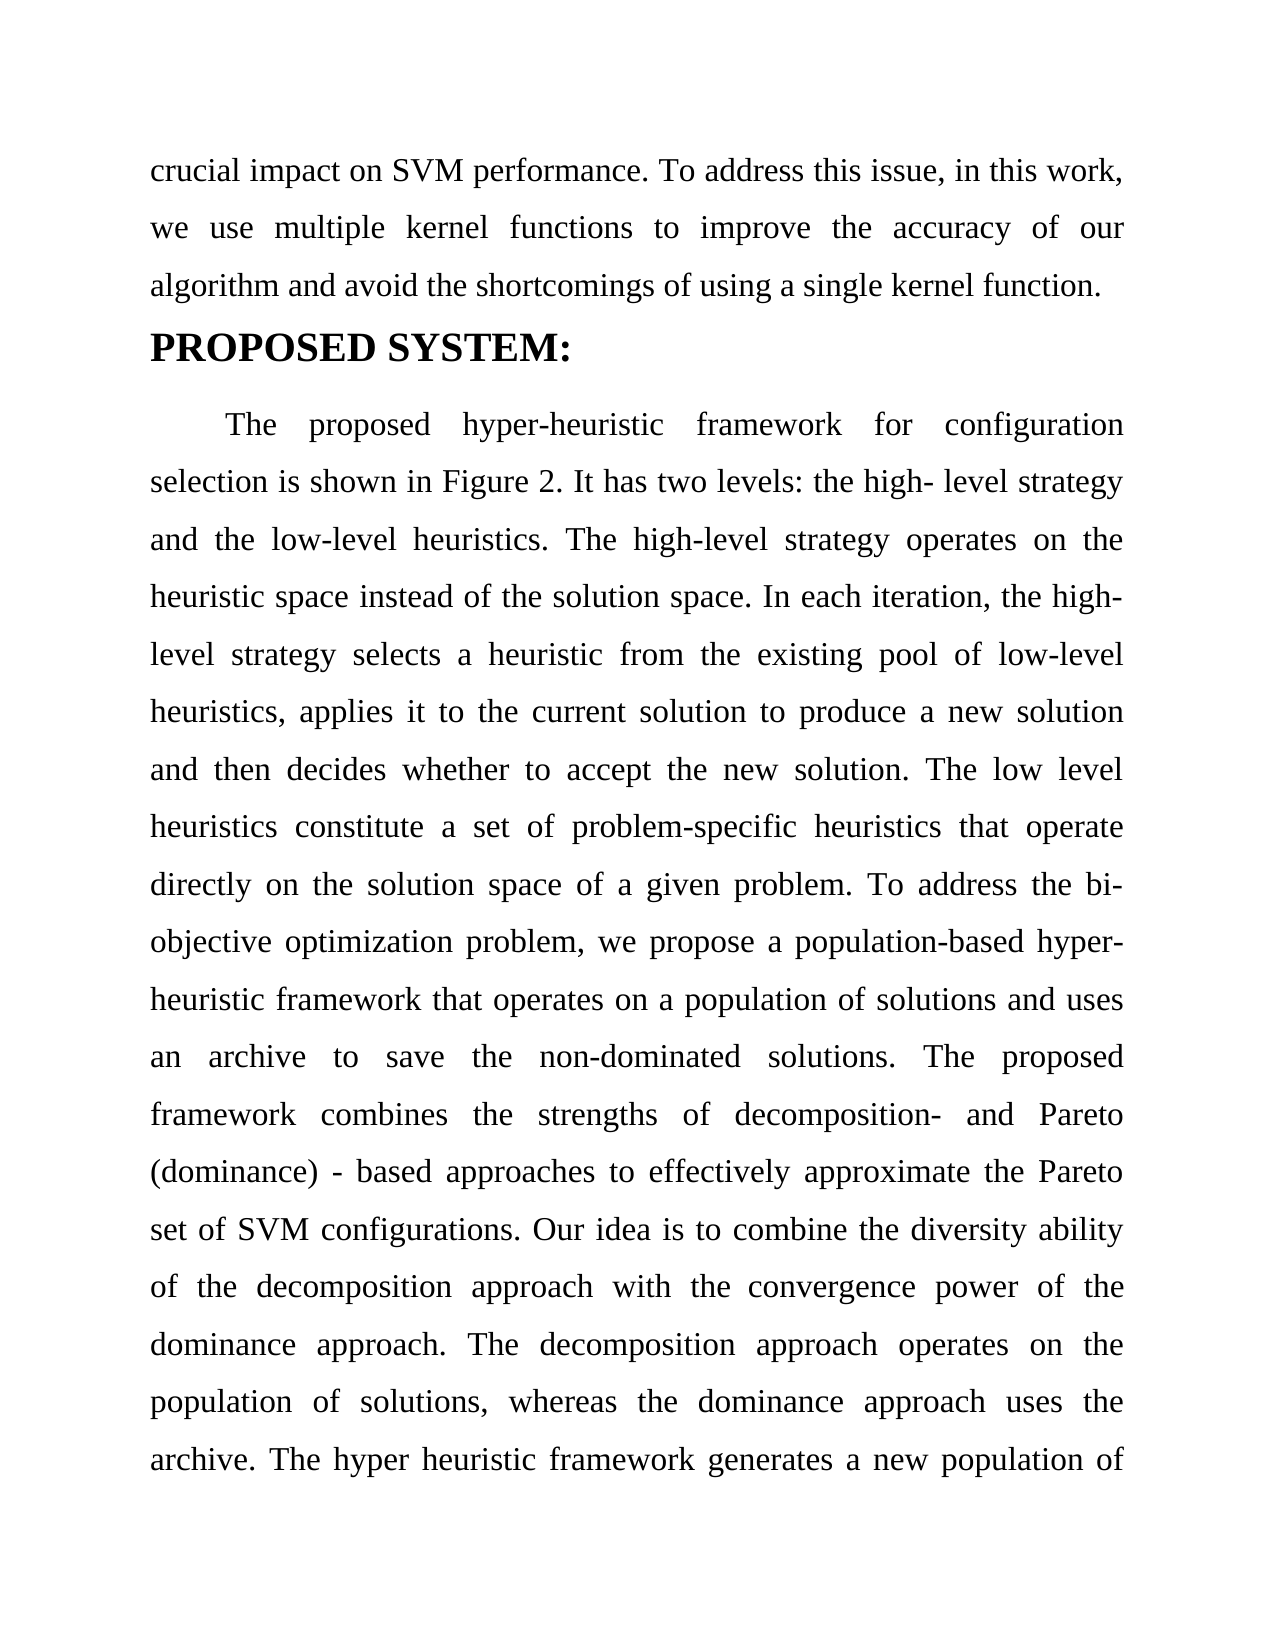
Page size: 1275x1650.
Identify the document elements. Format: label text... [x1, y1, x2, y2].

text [150, 404, 1125, 1477]
text PROPOSED SYSTEM: [150, 322, 1125, 370]
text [150, 150, 1125, 303]
